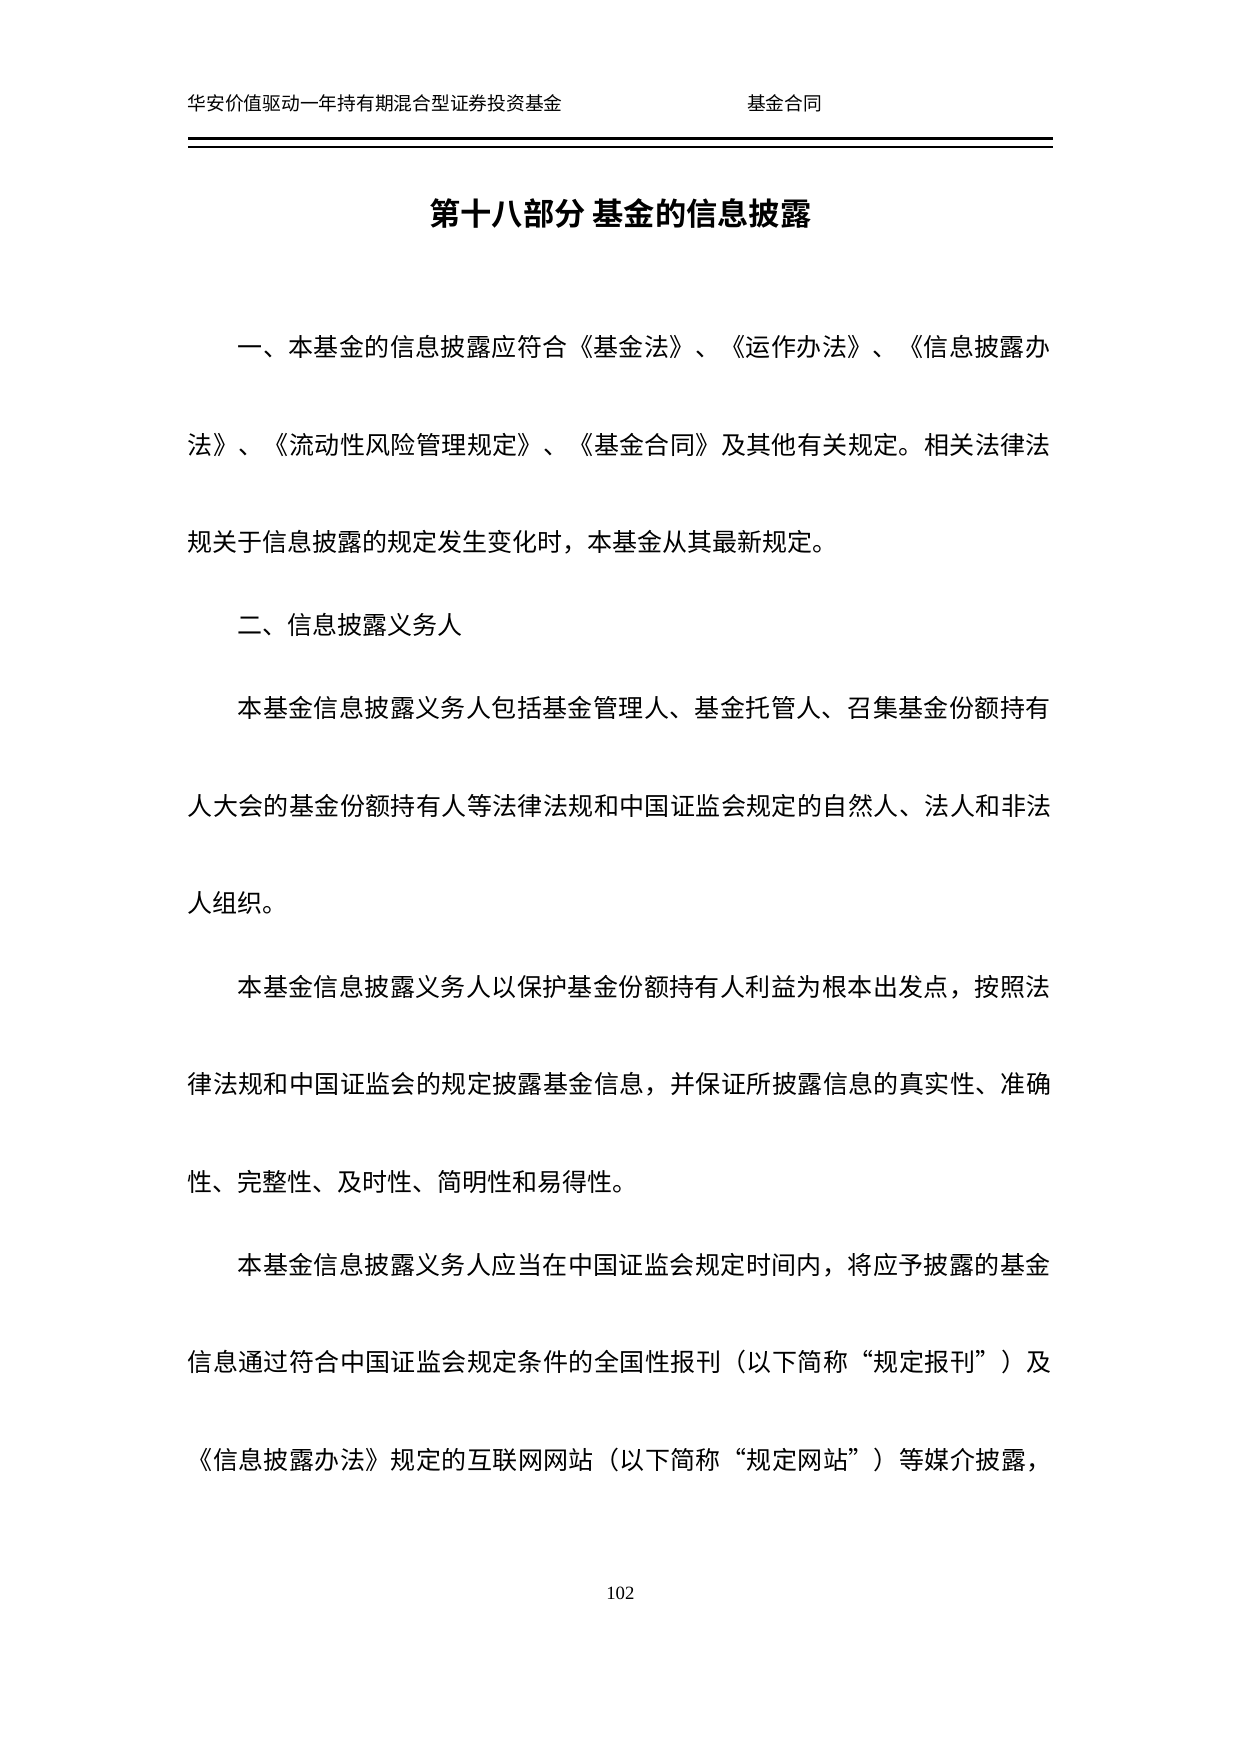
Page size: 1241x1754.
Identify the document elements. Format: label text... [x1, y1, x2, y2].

text 本基金信息披露义务人包括基金管理人、基金托管人、召集基金份额持有人大会的基金份额持有人等法律法规和中国证监会规定的自然人、法人和非法人组织。 [187, 674, 1053, 934]
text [187, 1231, 1053, 1491]
subtitle 第十八部分 基金的信息披露 [187, 179, 1053, 244]
text 本基金信息披露义务人以保护基金份额持有人利益为根本出发点，按照法律法规和中国证监会的规定披露基金信息，并保证所披露信息的真实性、准确性、完整性、及时性、简明性和易得性。 [187, 953, 1053, 1213]
text 一、本基金的信息披露应符合《基金法》、《运作办法》、《信息披露办法》、《流动性风险管理规定》、《基金合同》及其他有关规定。相关法律法规关于信息披露的规定发生变化时，本基金从其最新规定。 [187, 313, 1053, 573]
text 二、信息披露义务人 [187, 591, 1053, 656]
